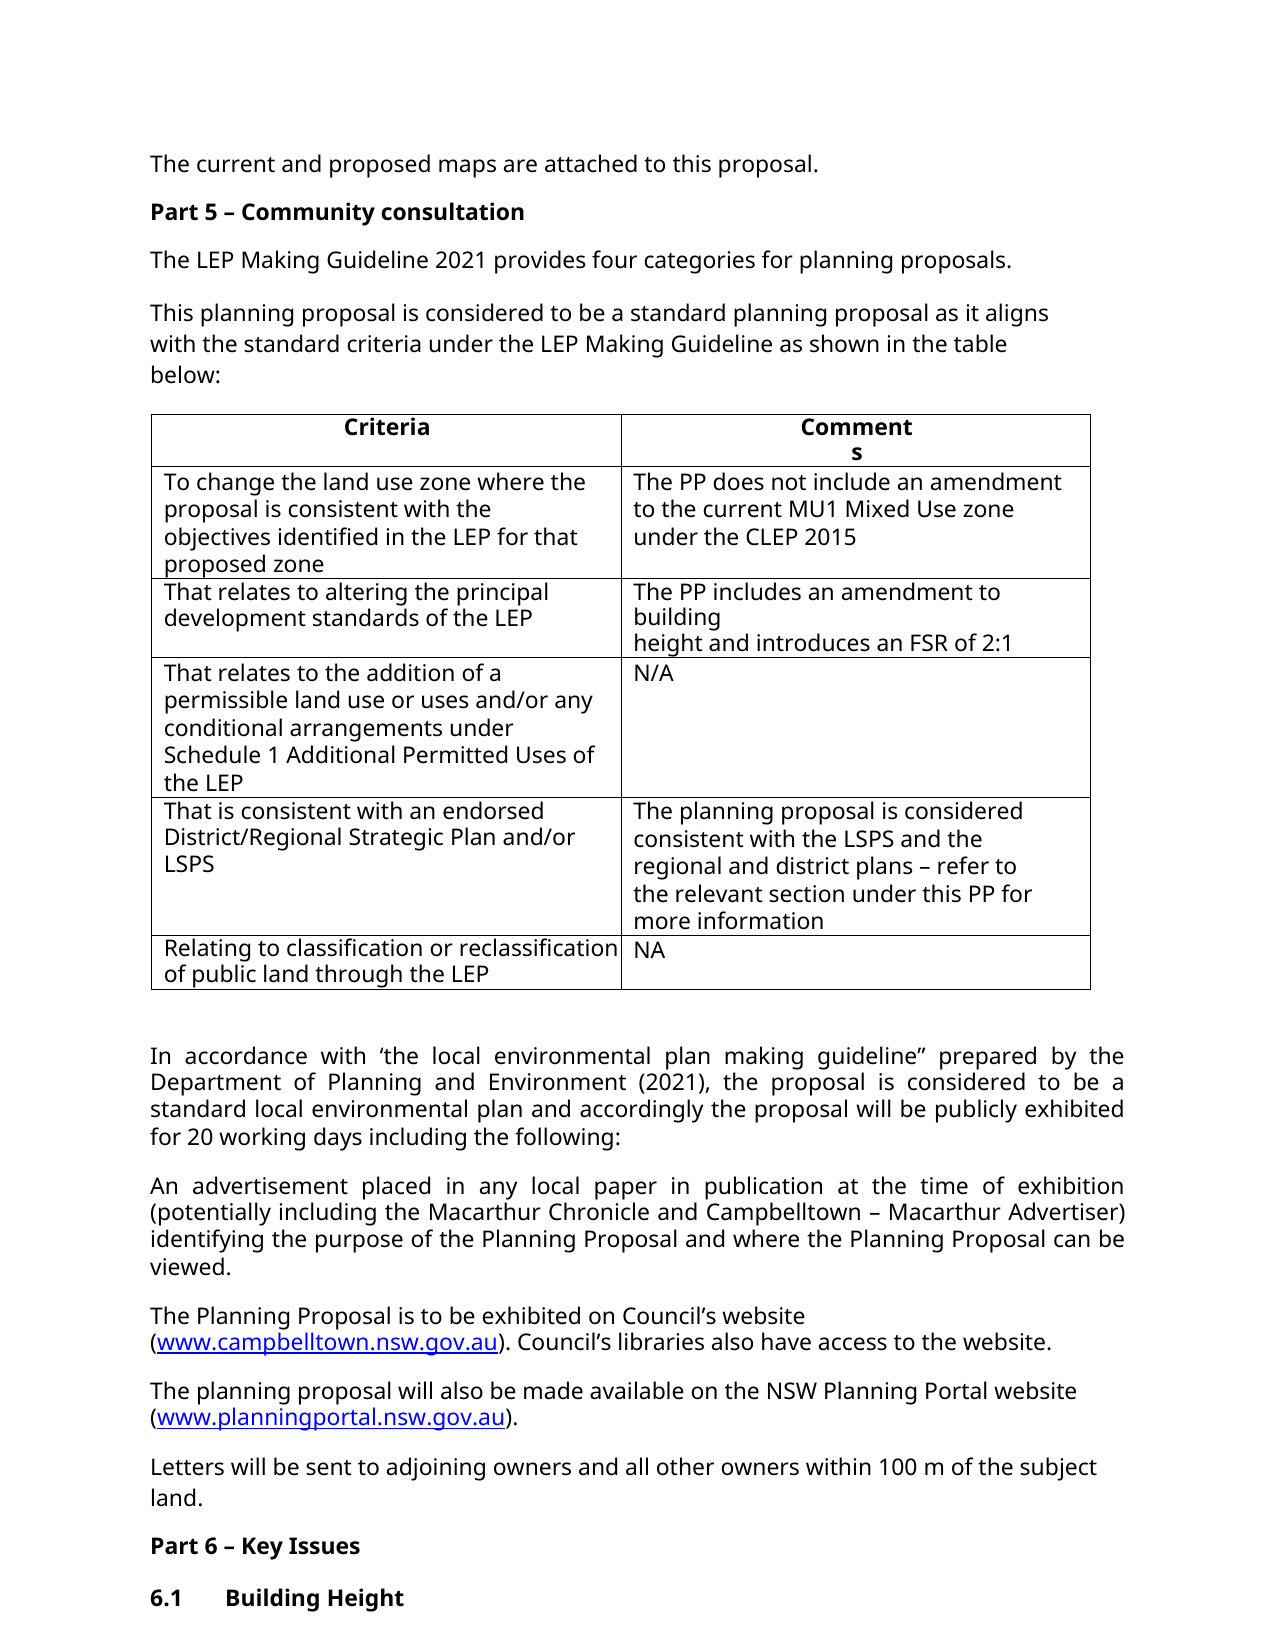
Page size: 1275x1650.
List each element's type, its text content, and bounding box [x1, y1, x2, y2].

text The LEP Making Guideline 2021 provides four categories for planning proposals. [150, 244, 1137, 275]
table_cell The planning proposal is considered consistent with the LSPS and the regional and district plans – refer to the relevant section under this PP for more information [622, 798, 1090, 935]
subtitle Part 6 – Key Issues [150, 1530, 1137, 1561]
table_cell The PP does not include an amendment to the current MU1 Mixed Use zone under the CLEP 2015 [622, 467, 1090, 578]
text The planning proposal will also be made available on the NSW Planning Portal website (www.planningportal.nsw.gov.au). [150, 1378, 1137, 1432]
table_cell The PP includes an amendment to building height and introduces an FSR of 2:1 [622, 579, 1090, 657]
table_cell That relates to the addition of a permissible land use or uses and/or any conditional arrangements under Schedule 1 Additional Permitted Uses of the LEP [152, 658, 621, 797]
table_cell Relating to classification or reclassification of public land through the LEP [152, 936, 621, 989]
text The Planning Proposal is to be exhibited on Council’s website (www.campbelltown.nsw.gov.au). Council’s libraries also have access to the website. [150, 1302, 1137, 1357]
text In accordance with ‘the local environmental plan making guideline” prepared by the Department of Planning and Environment (2021), the proposal is considered to be a standard local environmental plan and accordingly the proposal will be publicly exhibited for 20 working days including the following: [150, 1043, 1126, 1152]
table_cell N/A [622, 658, 1090, 797]
table_header Comments [622, 415, 1090, 466]
table_cell That relates to altering the principal development standards of the LEP [152, 579, 621, 657]
table_cell That is consistent with an endorsed District/Regional Strategic Plan and/or LSPS [152, 798, 621, 935]
subtitle Part 5 – Community consultation [150, 196, 1137, 227]
list Building Height [150, 1582, 1137, 1613]
table_cell NA [622, 936, 1090, 989]
text The current and proposed maps are attached to this proposal. [150, 147, 1137, 179]
text This planning proposal is considered to be a standard planning proposal as it aligns with the standard criteria under the LEP Making Guideline as shown in the table below: [150, 297, 1051, 390]
table_header Criteria [152, 415, 621, 466]
table_cell To change the land use zone where the proposal is consistent with the objectives identified in the LEP for that proposed zone [152, 467, 621, 578]
text An advertisement placed in any local paper in publication at the time of exhibition (potentially including the Macarthur Chronicle and Campbelltown – Macarthur Advertiser) identifying the purpose of the Planning Proposal and where the Planning Proposal can be viewed. [150, 1173, 1126, 1282]
text Letters will be sent to adjoining owners and all other owners within 100 m of the subject land. [150, 1450, 1137, 1513]
